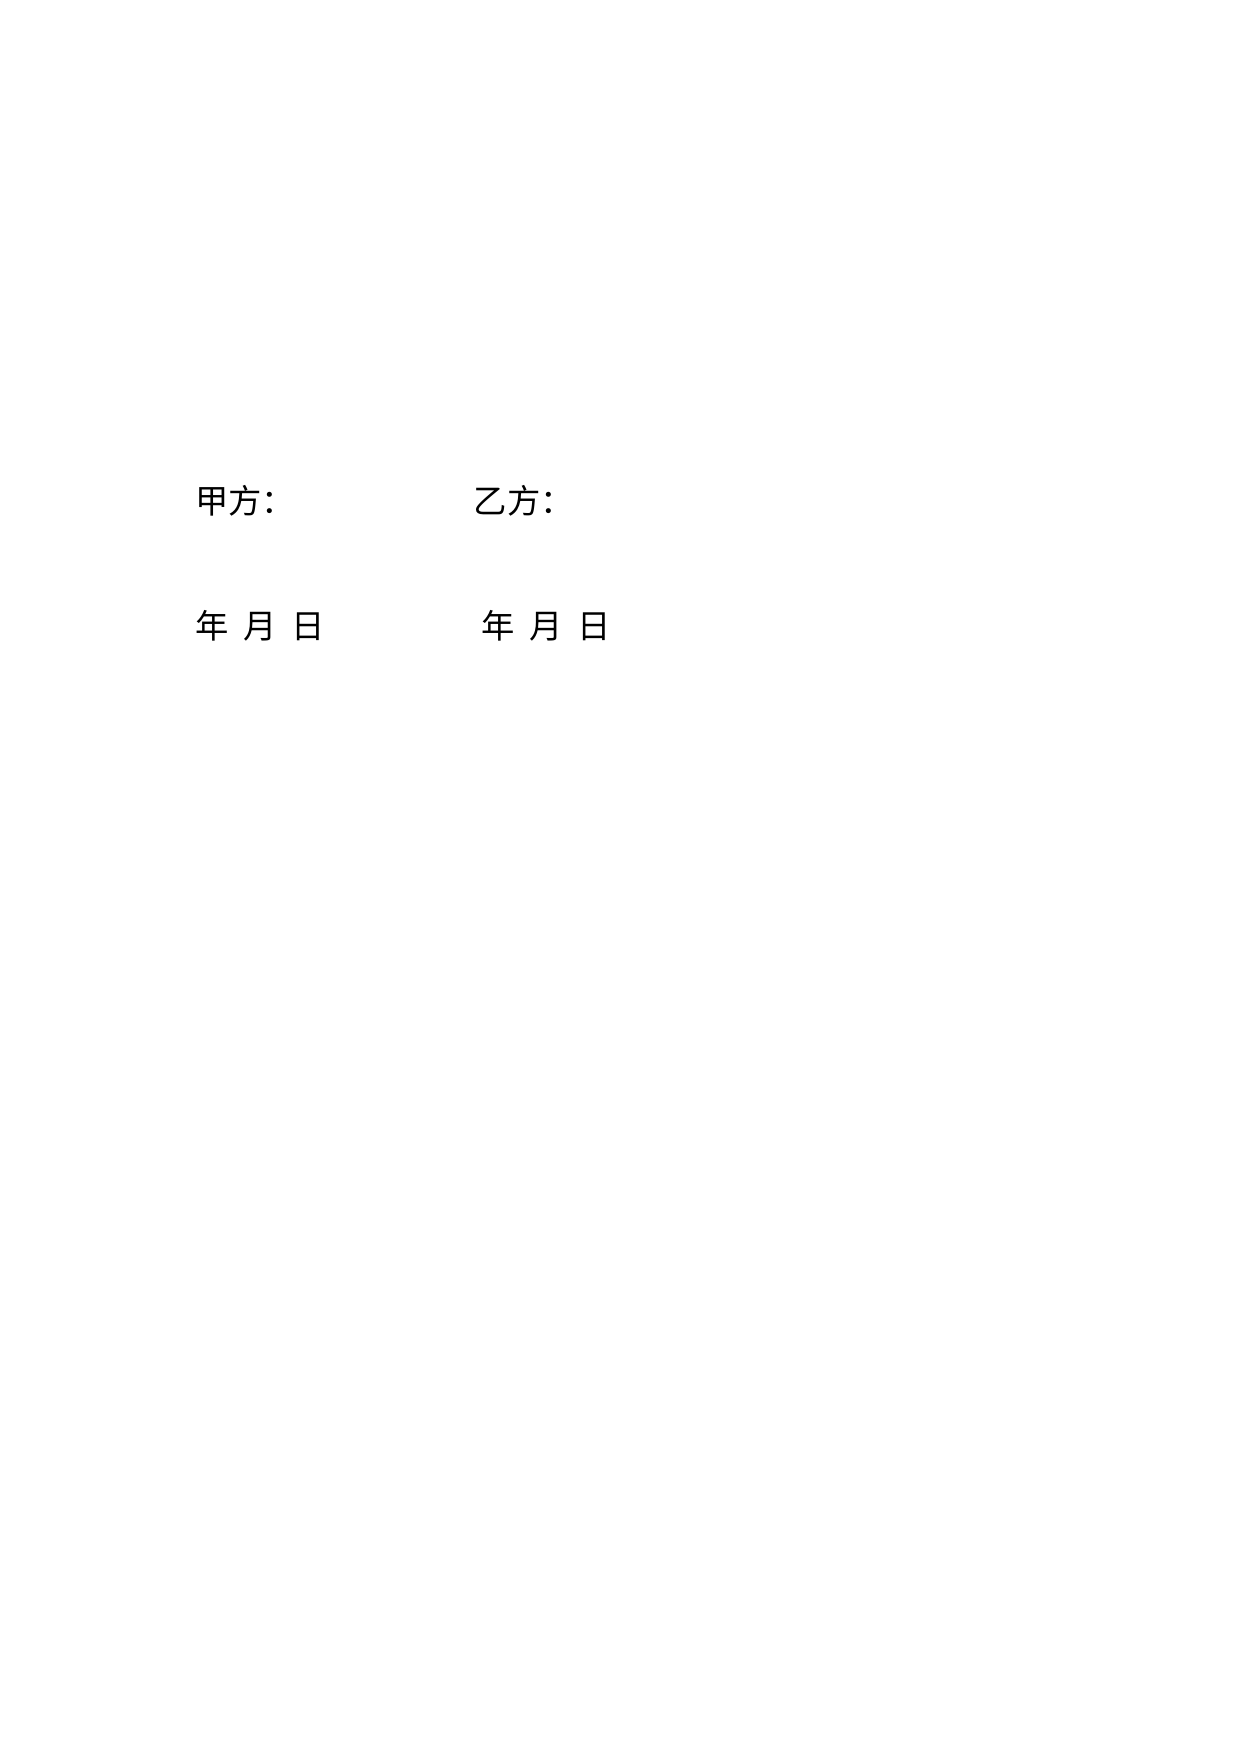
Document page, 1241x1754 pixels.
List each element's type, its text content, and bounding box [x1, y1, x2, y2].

text 年 月 日 年 月 日 [195, 593, 1075, 655]
text 甲方： 乙方： [195, 468, 1075, 530]
